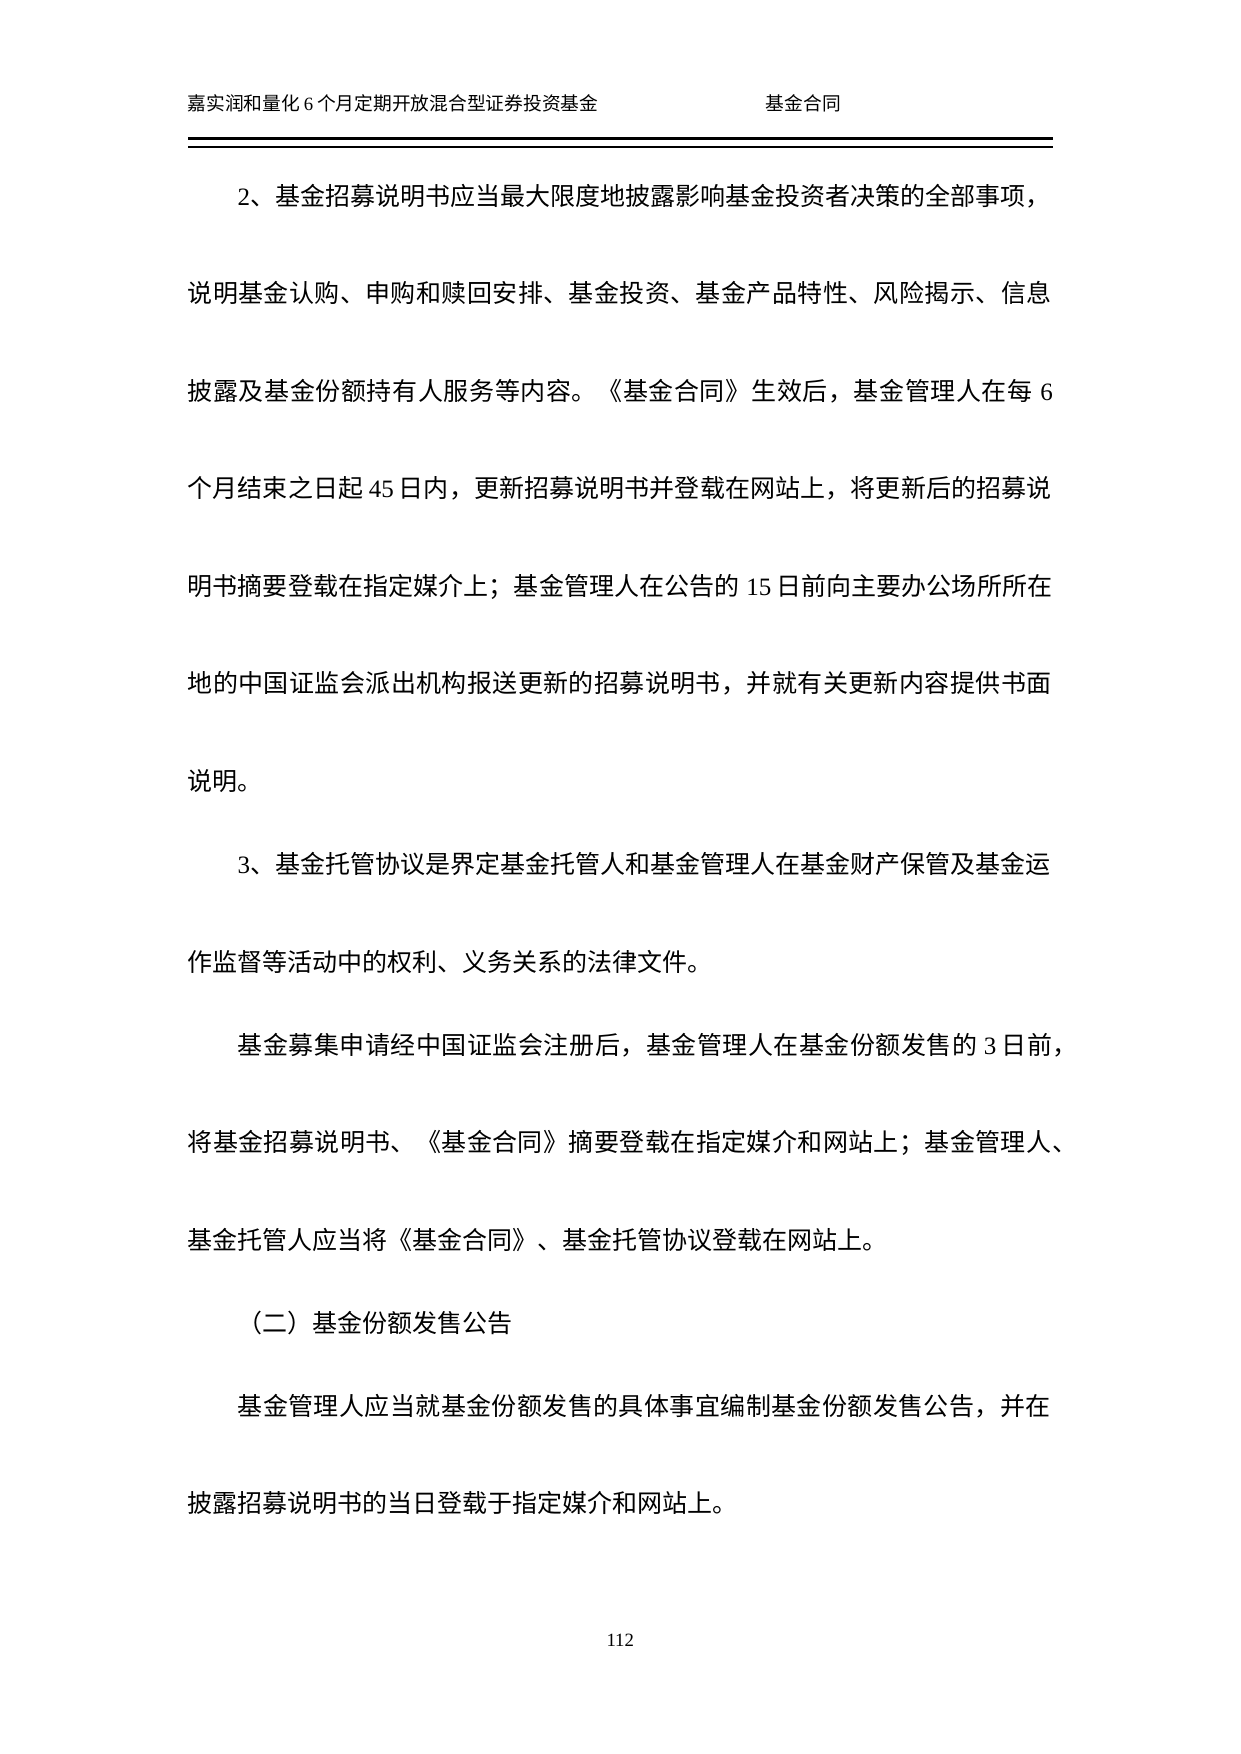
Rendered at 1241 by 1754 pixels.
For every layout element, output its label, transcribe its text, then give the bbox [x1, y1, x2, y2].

text 基金管理人应当就基金份额发售的具体事宜编制基金份额发售公告，并在披露招募说明书的当日登载于指定媒介和网站上。 [187, 1372, 1053, 1534]
text 3、基金托管协议是界定基金托管人和基金管理人在基金财产保管及基金运作监督等活动中的权利、义务关系的法律文件。 [187, 830, 1053, 993]
text 基金募集申请经中国证监会注册后，基金管理人在基金份额发售的3日前，将基金招募说明书、《基金合同》摘要登载在指定媒介和网站上；基金管理人、基金托管人应当将《基金合同》、基金托管协议登载在网站上。 [187, 1011, 1053, 1271]
text 2、基金招募说明书应当最大限度地披露影响基金投资者决策的全部事项，说明基金认购、申购和赎回安排、基金投资、基金产品特性、风险揭示、信息披露及基金份额持有人服务等内容。《基金合同》生效后，基金管理人在每6个月结束之日起45日内，更新招募说明书并登载在网站上，将更新后的招募说明书摘要登载在指定媒介上；基金管理人在公告的15日前向主要办公场所所在地的中国证监会派出机构报送更新的招募说明书，并就有关更新内容提供书面说明。 [187, 162, 1053, 812]
text （二）基金份额发售公告 [187, 1289, 1053, 1354]
